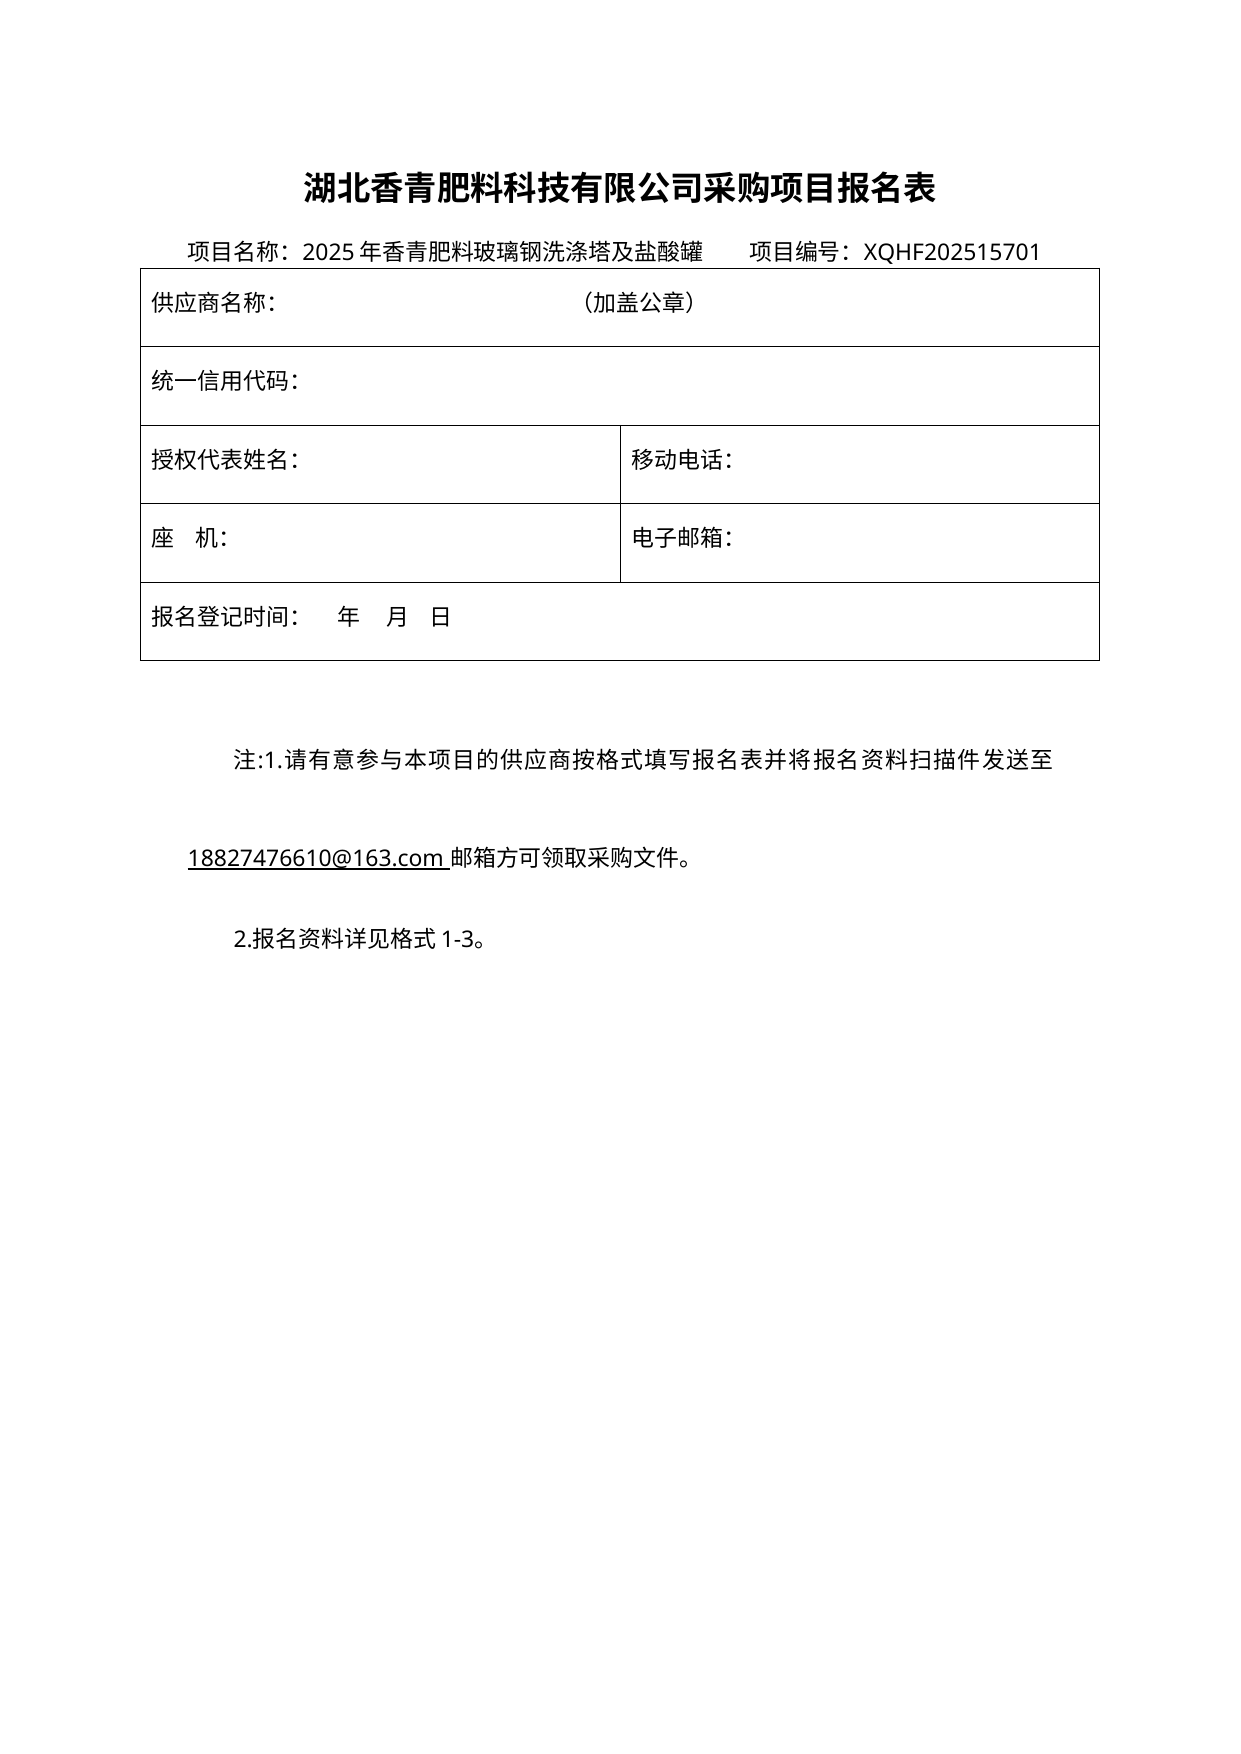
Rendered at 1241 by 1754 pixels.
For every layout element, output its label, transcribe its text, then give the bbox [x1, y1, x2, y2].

text 注:1.请有意参与本项目的供应商按格式填写报名表并将报名资料扫描件发送至 18827476610@163.com 邮箱方可领取采购文件。 [187, 726, 1053, 889]
text 2.报名资料详见格式1-3。 [187, 906, 1053, 971]
table_cell 统一信用代码： [141, 347, 1099, 425]
table_cell 座 机： [141, 504, 620, 582]
text 项目名称：2025年香青肥料玻璃钢洗涤塔及盐酸罐 项目编号：XQHF202515701 [187, 234, 1053, 268]
table_cell 报名登记时间： 年 月 日 [141, 583, 1099, 660]
text 湖北香青肥料科技有限公司采购项目报名表 [187, 162, 1053, 210]
table_cell 授权代表姓名： [141, 426, 620, 503]
table_cell 电子邮箱： [621, 504, 1099, 582]
table_cell 移动电话： [621, 426, 1099, 503]
table_header 供应商名称： （加盖公章） [141, 269, 1099, 346]
